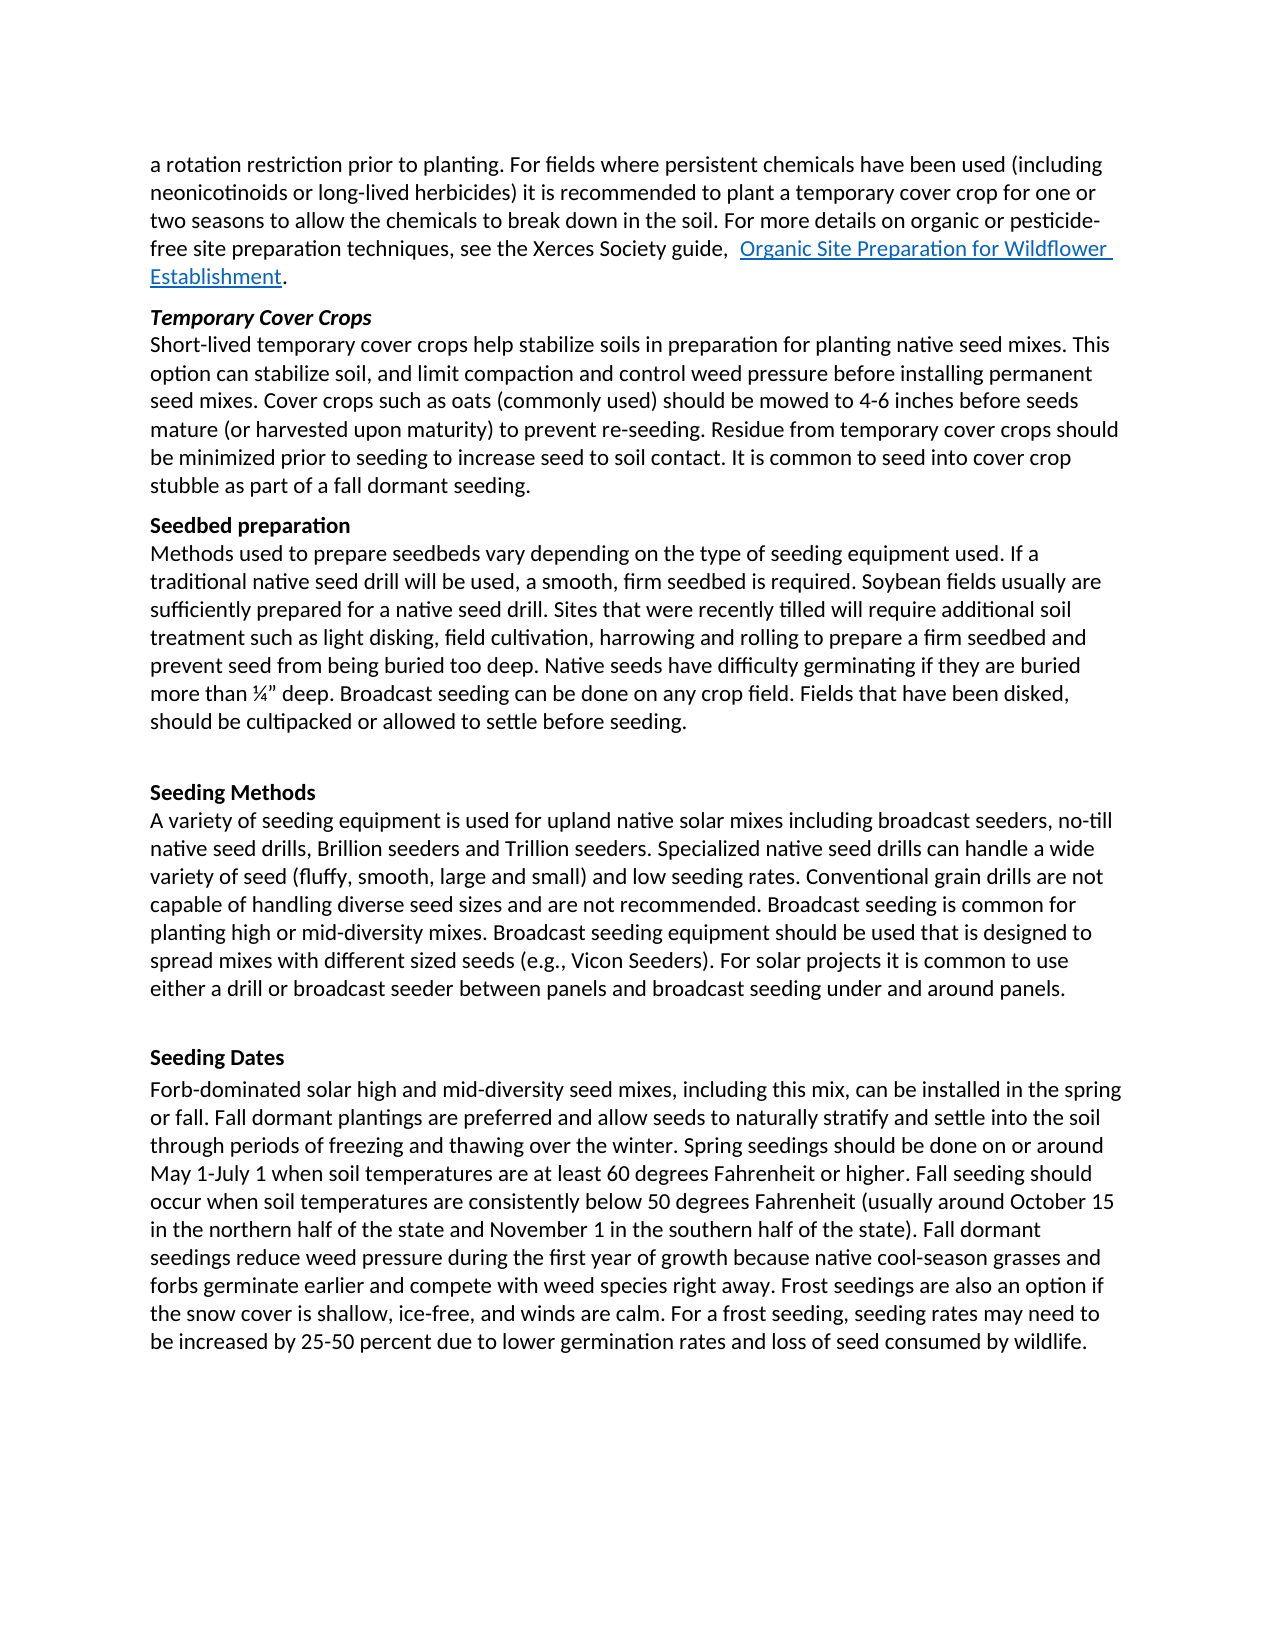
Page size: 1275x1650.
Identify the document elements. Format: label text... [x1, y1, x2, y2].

text Forb-dominated solar high and mid-diversity seed mixes, including this mix, can be installed in the spring or fall. Fall dormant plantings are preferred and allow seeds to naturally stratify and settle into the soil through periods of freezing and thawing over the winter. Spring seedings should be done on or around May 1-July 1 when soil temperatures are at least 60 degrees Fahrenheit or higher. Fall seeding should occur when soil temperatures are consistently below 50 degrees Fahrenheit (usually around October 15 in the northern half of the state and November 1 in the southern half of the state). Fall dormant seedings reduce weed pressure during the first year of growth because native cool-season grasses and forbs germinate earlier and compete with weed species right away. Frost seedings are also an option if the snow cover is shallow, ice-free, and winds are calm. For a frost seeding, seeding rates may need to be increased by 25-50 percent due to lower germination rates and loss of seed consumed by wildlife. [150, 1075, 1125, 1356]
text Short-lived temporary cover crops help stabilize soils in preparation for planting native seed mixes. This option can stabilize soil, and limit compaction and control weed pressure before installing permanent seed mixes. Cover crops such as oats (commonly used) should be mowed to 4-6 inches before seeds mature (or harvested upon maturity) to prevent re-seeding. Residue from temporary cover crops should be minimized prior to seeding to increase seed to soil contact. It is common to seed into cover crop stubble as part of a fall dormant seeding. [150, 331, 1125, 499]
text Seeding Methods [150, 778, 1125, 806]
text Seedbed preparation [150, 511, 1125, 539]
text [150, 150, 1125, 290]
text Methods used to prepare seedbeds vary depending on the type of seeding equipment used. If a traditional native seed drill will be used, a smooth, firm seedbed is required. Soybean fields usually are sufficiently prepared for a native seed drill. Sites that were recently tilled will require additional soil treatment such as light disking, field cultivation, harrowing and rolling to prepare a firm seedbed and prevent seed from being buried too deep. Native seeds have difficulty germinating if they are buried more than ¼” deep. Broadcast seeding can be done on any crop field. Fields that have been disked, should be cultipacked or allowed to settle before seeding. [150, 539, 1125, 735]
text Seeding Dates [150, 1043, 1125, 1071]
text A variety of seeding equipment is used for upland native solar mixes including broadcast seeders, no-till native seed drills, Brillion seeders and Trillion seeders. Specialized native seed drills can handle a wide variety of seed (fluffy, smooth, large and small) and low seeding rates. Conventional grain drills are not capable of handling diverse seed sizes and are not recommended. Broadcast seeding is common for planting high or mid-diversity mixes. Broadcast seeding equipment should be used that is designed to spread mixes with different sized seeds (e.g., Vicon Seeders). For solar projects it is common to use either a drill or broadcast seeder between panels and broadcast seeding under and around panels. [150, 806, 1125, 1003]
text Temporary Cover Crops [150, 303, 1125, 331]
